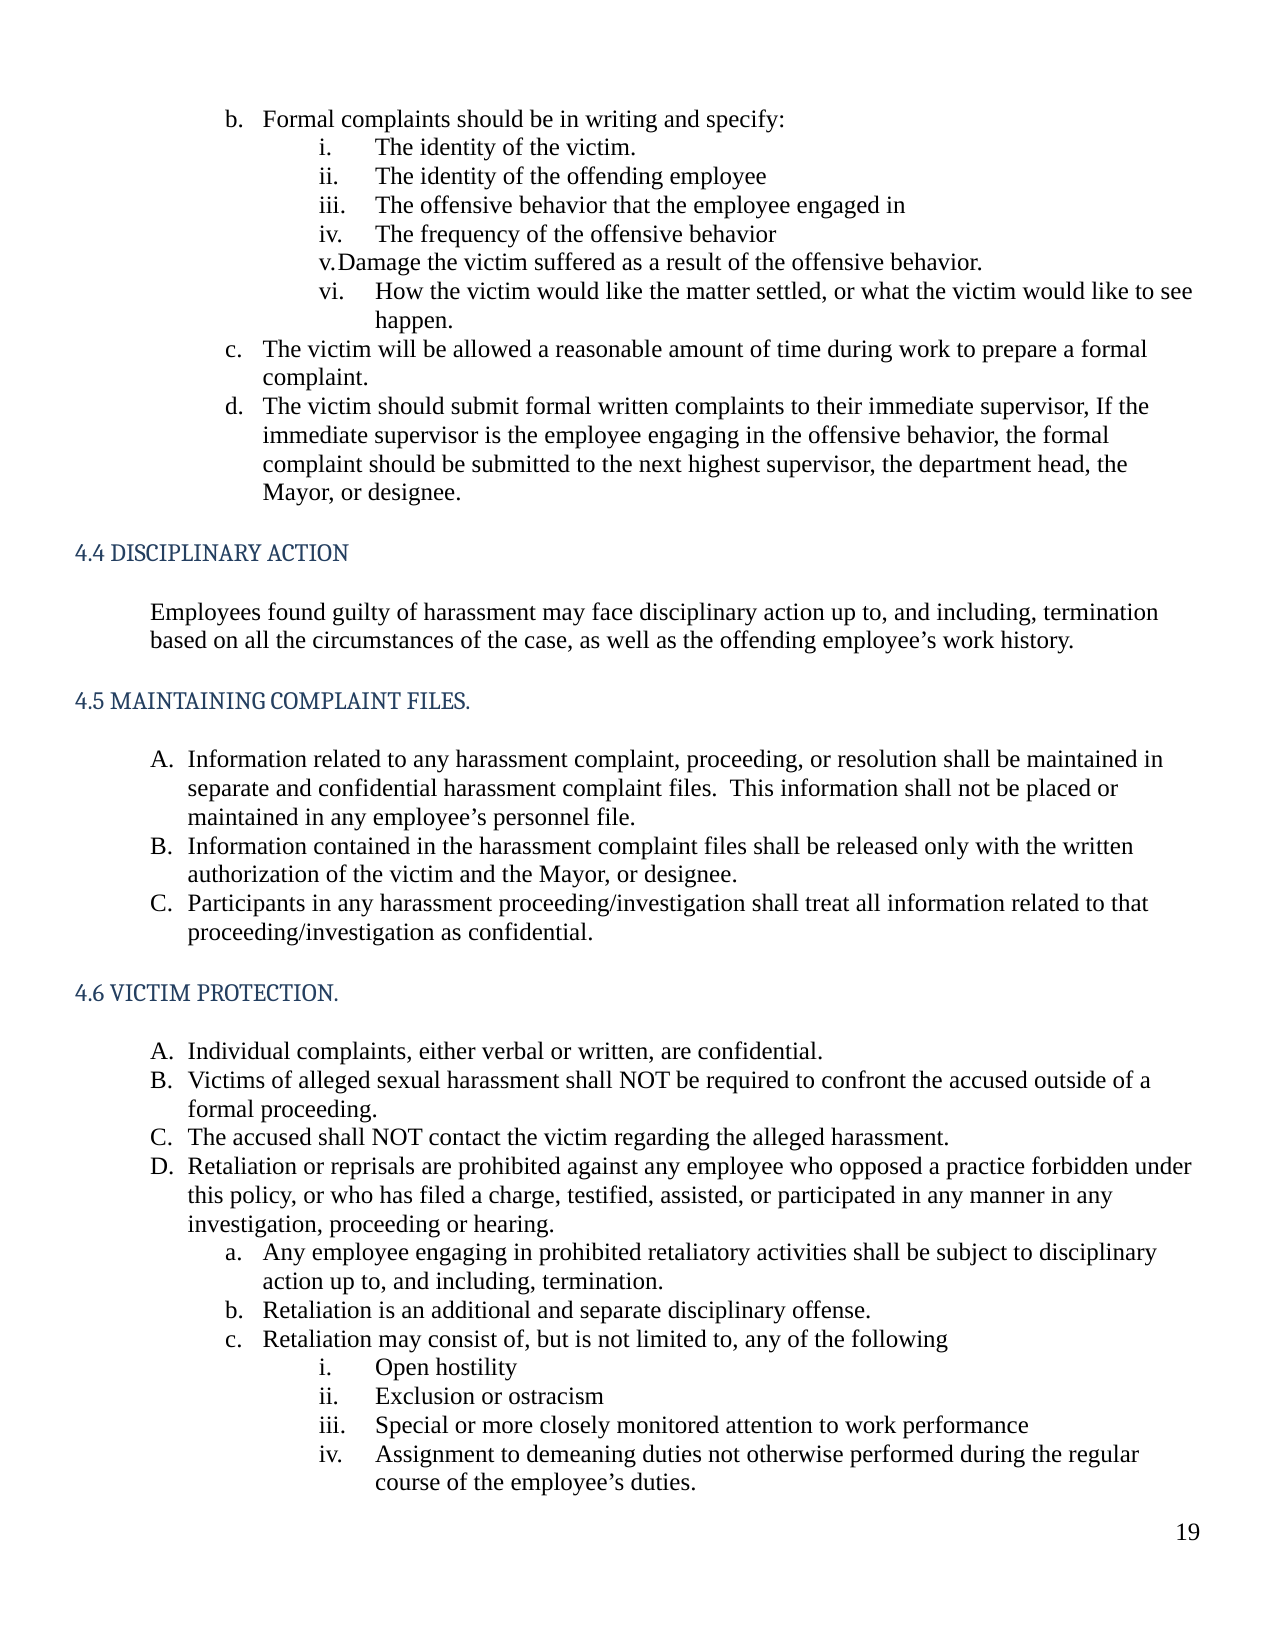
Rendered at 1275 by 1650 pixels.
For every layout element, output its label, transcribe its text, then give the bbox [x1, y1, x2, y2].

subtitle 4.5 MAINTAINING COMPLAINT FILES. [75, 687, 1200, 716]
text iv. Assignment to demeaning duties not otherwise performed during the regular course of the employee’s duties. [319, 1439, 1200, 1496]
text v. Damage the victim suffered as a result of the offensive behavior. [319, 247, 1200, 276]
text c. Retaliation may consist of, but is not limited to, any of the following [225, 1324, 1200, 1352]
text iii. The offensive behavior that the employee engaged in [319, 190, 1200, 219]
text ii. The identity of the offending employee [319, 161, 1200, 190]
text d. The victim should submit formal written complaints to their immediate supervisor, If the immediate supervisor is the employee engaging in the offensive behavior, the formal complaint should be submitted to the next highest supervisor, the department head, the Mayor, or designee. [225, 391, 1200, 506]
text vi. How the victim would like the matter settled, or what the victim would like to see happen. [319, 276, 1200, 334]
text A. Individual complaints, either verbal or written, are confidential. [150, 1036, 1200, 1065]
text i. The identity of the victim. [319, 132, 1200, 161]
text B. Information contained in the harassment complaint files shall be released only with the written authorization of the victim and the Mayor, or designee. [150, 831, 1200, 888]
text i. Open hostility [319, 1352, 1200, 1381]
text B. Victims of alleged sexual harassment shall NOT be required to confront the accused outside of a formal proceeding. [150, 1065, 1200, 1122]
text Employees found guilty of harassment may face disciplinary action up to, and including, termination based on all the circumstances of the case, as well as the offending employee’s work history. [150, 597, 1200, 654]
text iv. The frequency of the offensive behavior [319, 219, 1200, 247]
text ii. Exclusion or ostracism [319, 1381, 1200, 1410]
text C. Participants in any harassment proceeding/investigation shall treat all information related to that proceeding/investigation as confidential. [150, 888, 1200, 946]
subtitle 4.4 DISCIPLINARY ACTION [75, 539, 1200, 568]
text b. Formal complaints should be in writing and specify: [225, 104, 1200, 132]
text D. Retaliation or reprisals are prohibited against any employee who opposed a practice forbidden under this policy, or who has filed a charge, testified, assisted, or participated in any manner in any investigation, proceeding or hearing. [150, 1151, 1200, 1237]
text C. The accused shall NOT contact the victim regarding the alleged harassment. [150, 1122, 1200, 1151]
text c. The victim will be allowed a reasonable amount of time during work to prepare a formal complaint. [225, 334, 1200, 391]
text a. Any employee engaging in prohibited retaliatory activities shall be subject to disciplinary action up to, and including, termination. [225, 1237, 1200, 1295]
text b. Retaliation is an additional and separate disciplinary offense. [225, 1295, 1200, 1324]
text A. Information related to any harassment complaint, proceeding, or resolution shall be maintained in separate and confidential harassment complaint files. This information shall not be placed or maintained in any employee’s personnel file. [150, 744, 1200, 831]
text iii. Special or more closely monitored attention to work performance [319, 1410, 1200, 1439]
subtitle 4.6 VICTIM PROTECTION. [75, 979, 1200, 1007]
